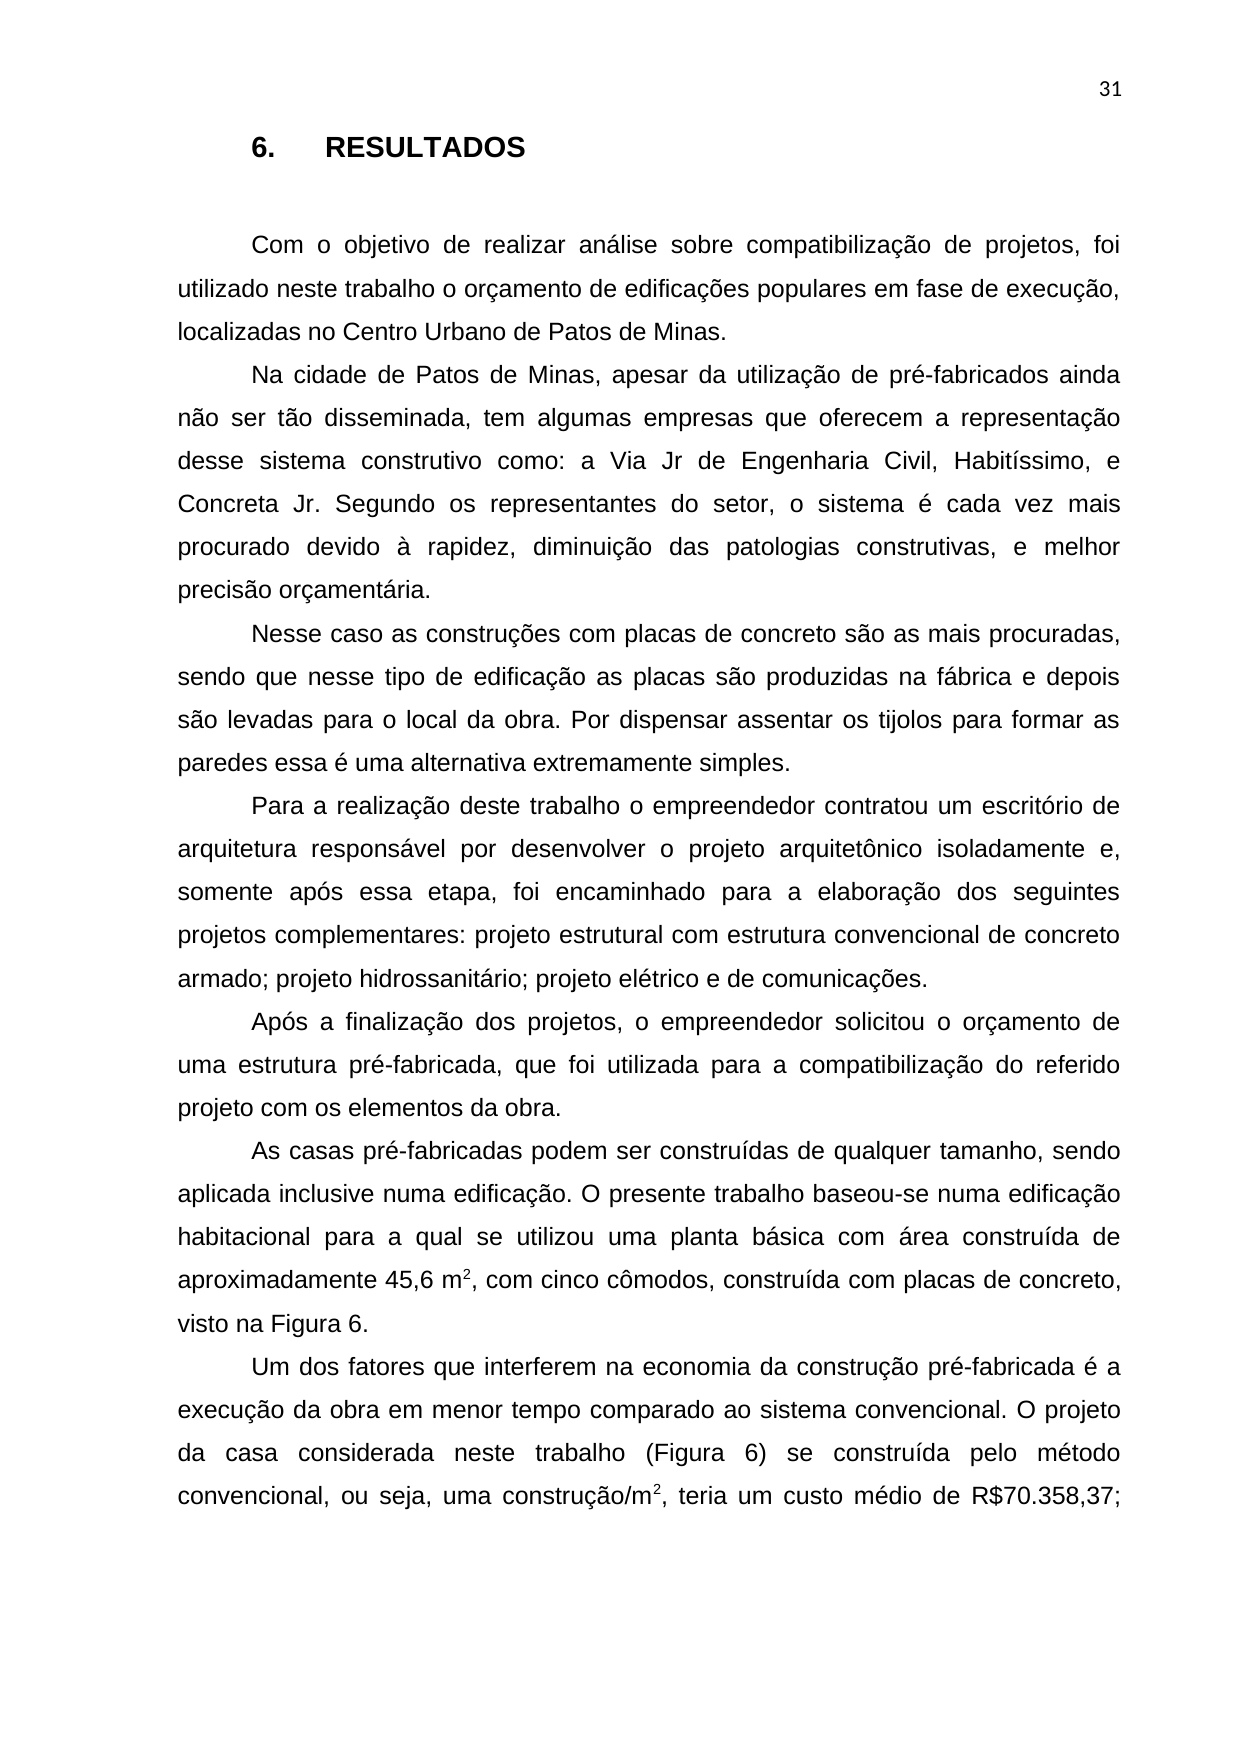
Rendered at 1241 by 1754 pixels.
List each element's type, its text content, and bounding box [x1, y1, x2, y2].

text Na cidade de Patos de Minas, apesar da utilização de pré-fabricados ainda não ser tão disseminada, tem algumas empresas que oferecem a representação desse sistema construtivo como: a Via Jr de Engenharia Civil, Habitíssimo, e Concreta Jr. Segundo os representantes do setor, o sistema é cada vez mais procurado devido à rapidez, diminuição das patologias construtivas, e melhor precisão orçamentária. [177, 360, 1122, 604]
list RESULTADOS [177, 130, 1122, 163]
text Para a realização deste trabalho o empreendedor contratou um escritório de arquitetura responsável por desenvolver o projeto arquitetônico isoladamente e, somente após essa etapa, foi encaminhado para a elaboração dos seguintes projetos complementares: projeto estrutural com estrutura convencional de concreto armado; projeto hidrossanitário; projeto elétrico e de comunicações. [177, 791, 1122, 992]
text Após a finalização dos projetos, o empreendedor solicitou o orçamento de uma estrutura pré-fabricada, que foi utilizada para a compatibilização do referido projeto com os elementos da obra. [177, 1007, 1122, 1122]
text Com o objetivo de realizar análise sobre compatibilização de projetos, foi utilizado neste trabalho o orçamento de edificações populares em fase de execução, localizadas no Centro Urbano de Patos de Minas. [177, 231, 1122, 346]
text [177, 1352, 1122, 1510]
text As casas pré-fabricadas podem ser construídas de qualquer tamanho, sendo aplicada inclusive numa edificação. O presente trabalho baseou-se numa edificação habitacional para a qual se utilizou uma planta básica com área construída de aproximadamente 45,6 m2, com cinco cômodos, construída com placas de concreto, visto na Figura 6. [177, 1136, 1122, 1337]
text Nesse caso as construções com placas de concreto são as mais procuradas, sendo que nesse tipo de edificação as placas são produzidas na fábrica e depois são levadas para o local da obra. Por dispensar assentar os tijolos para formar as paredes essa é uma alternativa extremamente simples. [177, 619, 1122, 777]
